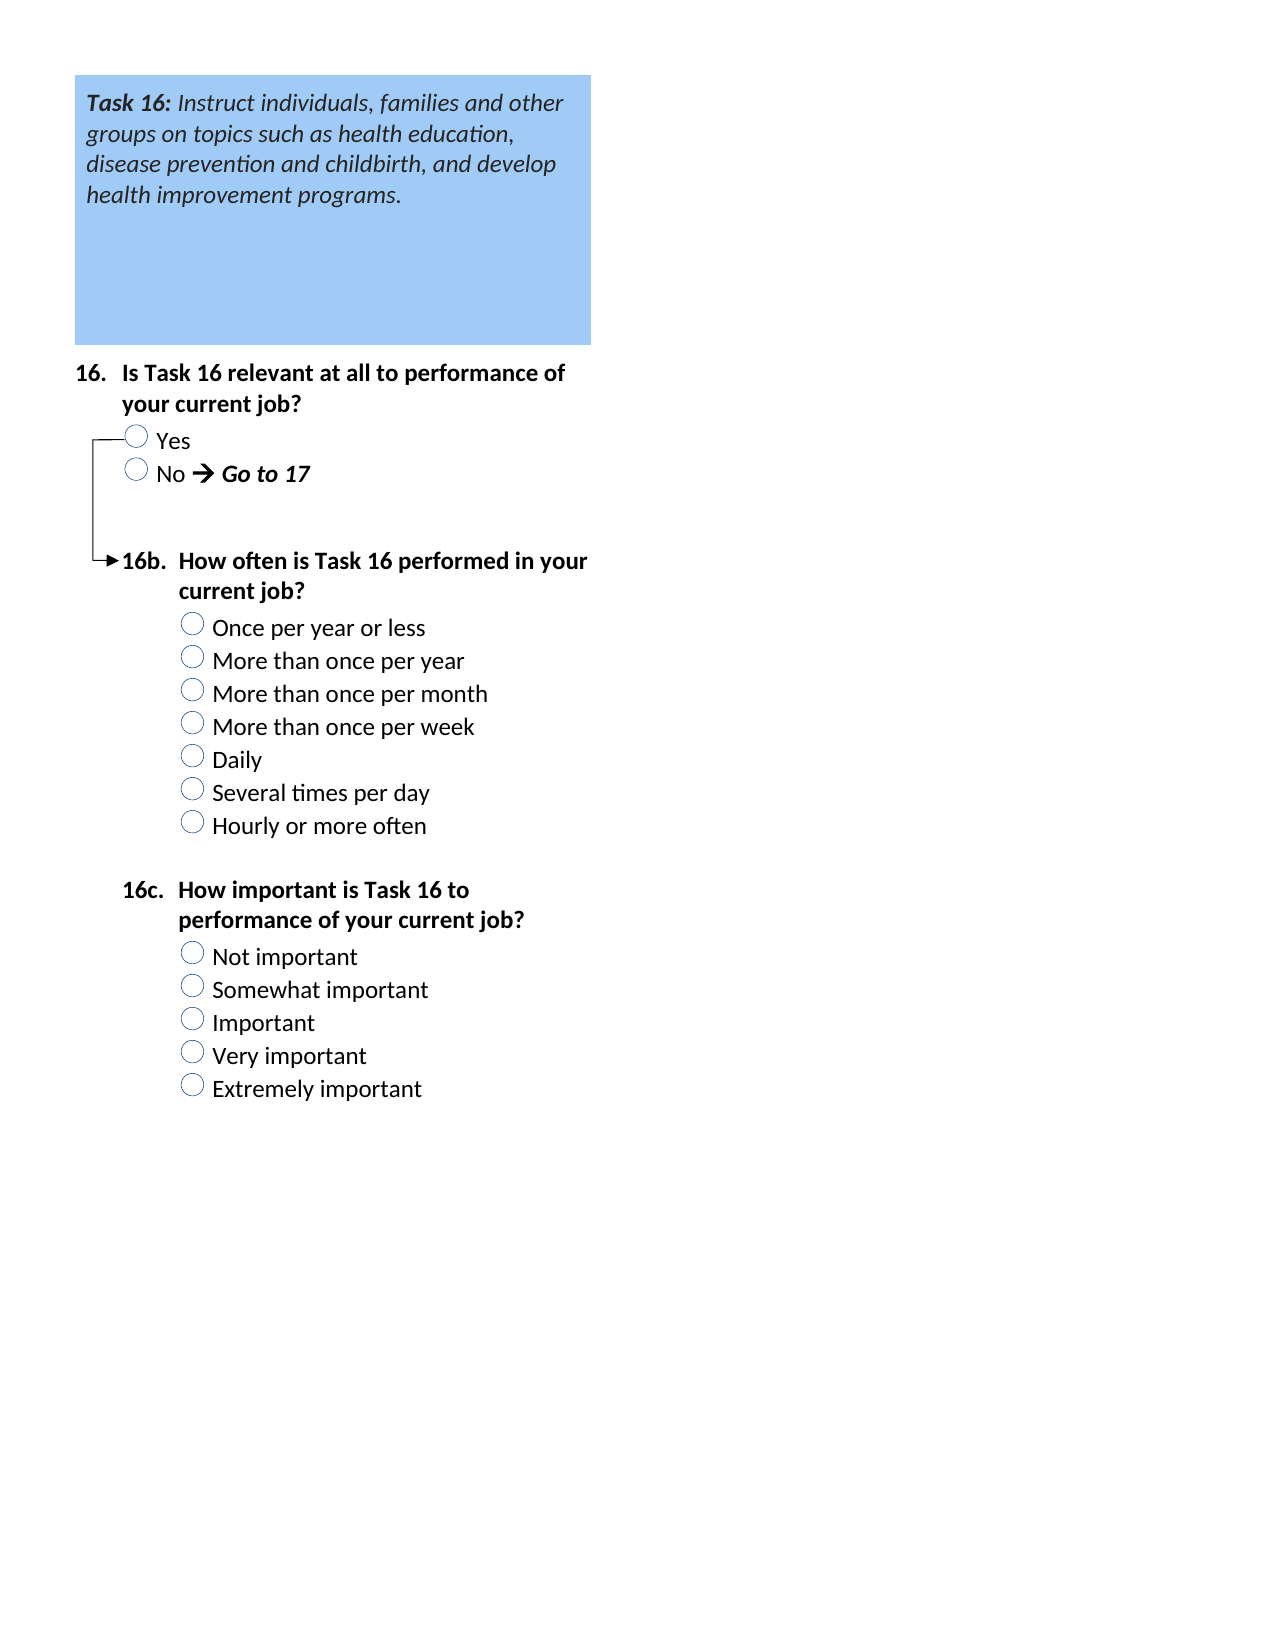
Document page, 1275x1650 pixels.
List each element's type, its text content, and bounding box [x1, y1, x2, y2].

table_cell More than once per month [209, 678, 594, 711]
text 16. Is Task 16 relevant at all to performance of your current job? [75, 357, 600, 418]
table_header Once per year or less [209, 612, 594, 645]
table_cell Hourly or more often [209, 810, 594, 843]
table_header Task 16: Instruct individuals, families and other groups on topics such as health education, disease prevention and childbirth, and develop health improvement programs. [75, 75, 591, 345]
table_cell [178, 711, 209, 744]
table_header [178, 612, 209, 645]
table_cell [178, 1007, 209, 1040]
table_cell Extremely important [209, 1073, 594, 1106]
table_cell [122, 458, 153, 491]
table_cell No Go to 17 [153, 458, 593, 491]
table_cell Somewhat important [209, 974, 594, 1007]
table_cell Several times per day [209, 778, 594, 810]
table_cell [178, 645, 209, 678]
table_cell More than once per year [209, 645, 594, 678]
table_cell [178, 778, 209, 810]
table_header Not important [209, 941, 594, 974]
table_cell [178, 974, 209, 1007]
table_header [122, 425, 153, 458]
table_header Yes [153, 425, 593, 458]
table_cell Very important [209, 1040, 594, 1073]
table_cell [178, 1073, 209, 1106]
table_header [178, 941, 209, 974]
table_cell Important [209, 1007, 594, 1040]
table_cell Daily [209, 744, 594, 777]
table_cell [178, 810, 209, 843]
table_cell [178, 1040, 209, 1073]
text 16b. How often is Task 16 performed in your current job? [121, 545, 600, 606]
table_cell [178, 678, 209, 711]
table_cell [178, 744, 209, 777]
text 16c. How important is Task 16 to performance of your current job? [122, 874, 600, 935]
table_cell More than once per week [209, 711, 594, 744]
